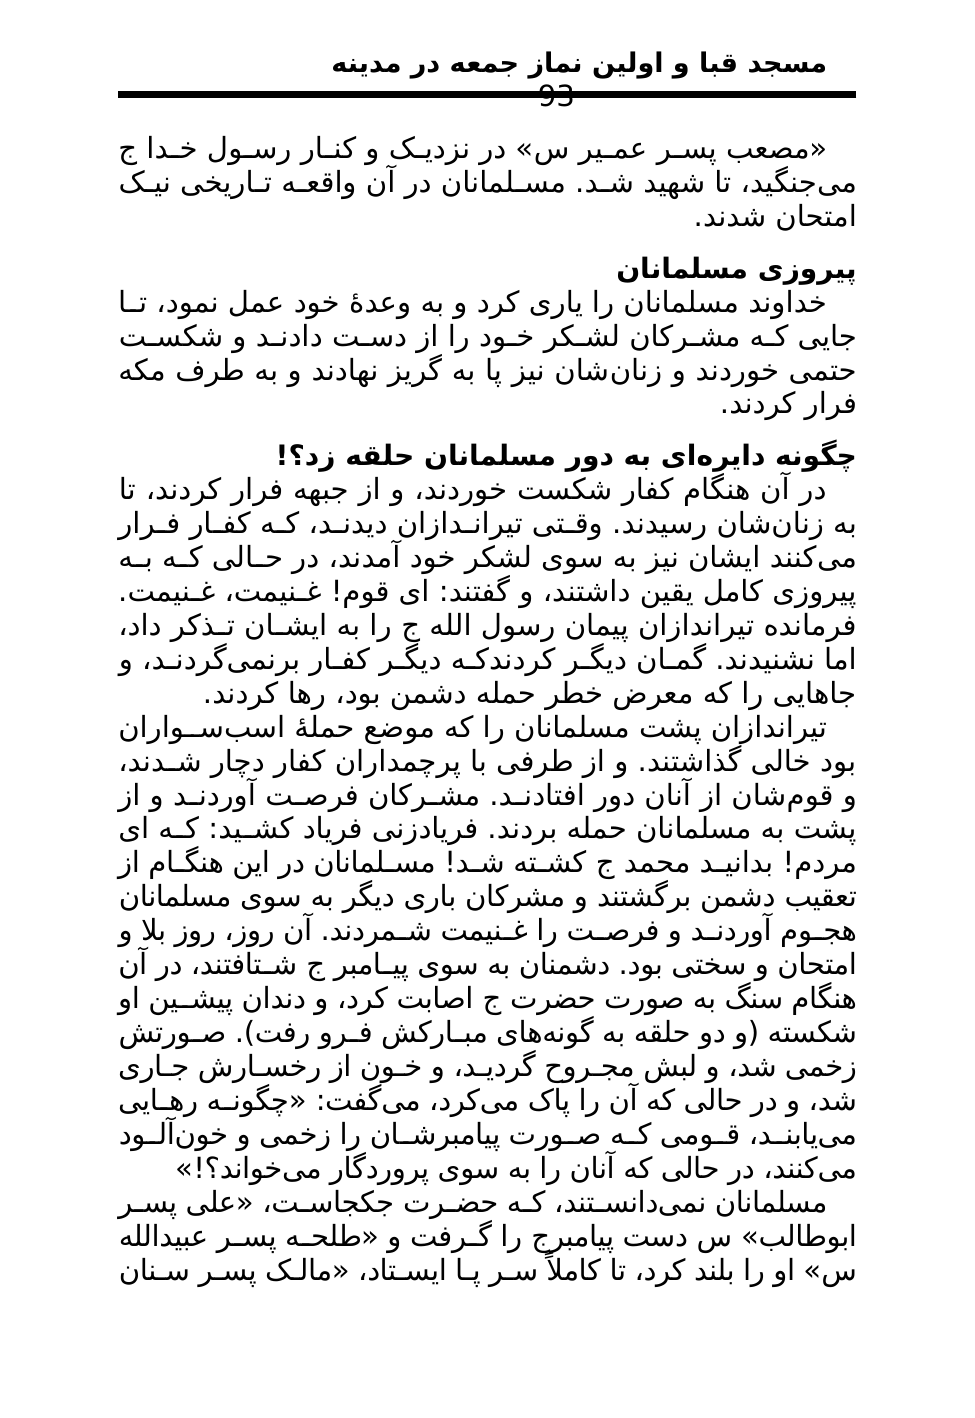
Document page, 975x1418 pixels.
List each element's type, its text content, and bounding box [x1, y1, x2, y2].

text خداوند مسلمانان را یاری کرد و به وعدۀ خود عمل نمود، تا جایی که مشرکان لشکر خود را از دست دادند و شکست حتمی خوردند و زنان‌شان نیز پا به گریز نهادند و به طرف مکه فرار کردند. [118, 285, 857, 421]
text در آن هنگام کفار شکست خوردند، و از جبهه فرار کردند، تا به زنان‌شان رسیدند. وقتی تیراندازان دیدند، که کفار فرار می‌کنند ایشان نیز به سوی لشکر خود آمدند، در حالی که به پیروزی کامل یقین داشتند، و گفتند: ای قوم! غنیمت، غنیمت. فرمانده تیراندازان پیمان رسول الله ج را به ایشان تذکر داد، اما نشنیدند. گمان دیگر کردندکه دیگر کفار برنمی‌گردند، و جاهایی را که معرض خطر حمله دشمن بود، رها کردند. [118, 472, 857, 710]
text چگونه دایره‌ای به دور مسلمانان حلقه زد؟! [118, 439, 857, 472]
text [118, 1185, 857, 1287]
text پیروزی مسلمانان [118, 252, 857, 285]
text «مصعب پسر عمیر س» در نزدیک و کنار رسول خدا ج می‌جنگید، تا شهید شد. مسلمانان در آن واقعه تاریخی نیک امتحان شدند. [118, 132, 857, 233]
text تیراندازان پشت مسلمانان را که موضع حملۀ اسب‌سواران بود خالی گذاشتند. و از طرفی با پرچمداران کفار دچار شدند، و قوم‌شان از آنان دور افتادند. مشرکان فرصت آوردند و از پشت به مسلمانان حمله بردند. فریادزنی فریاد کشید: که ای مردم! بدانید محمد ج کشته شد! مسلمانان در این هنگام از تعقیب دشمن برگشتند و مشرکان باری دیگر به سوی مسلمانان هجوم آوردند و فرصت را غنیمت شمردند. آن روز، روز بلا و امتحان و سختی بود. دشمنان به سوی پیامبر ج شتافتند، در آن هنگام سنگ به صورت حضرت ج اصابت کرد، و دندان پیشین او شکسته (و دو حلقه به گونه‌های مبارکش فرو رفت). صورتش زخمی شد، و لبش مجروح گردید، و خون از رخسارش جاری شد، و در حالی که آن را پاک می‌کرد، می‌گفت: «چگونه رهایی می‌یابند، قومی که صورت پیامبرشان را زخمی و خون‌آلود می‌کنند، در حالی که آنان را به سوی پروردگار می‌خواند؟!» [118, 710, 857, 1185]
